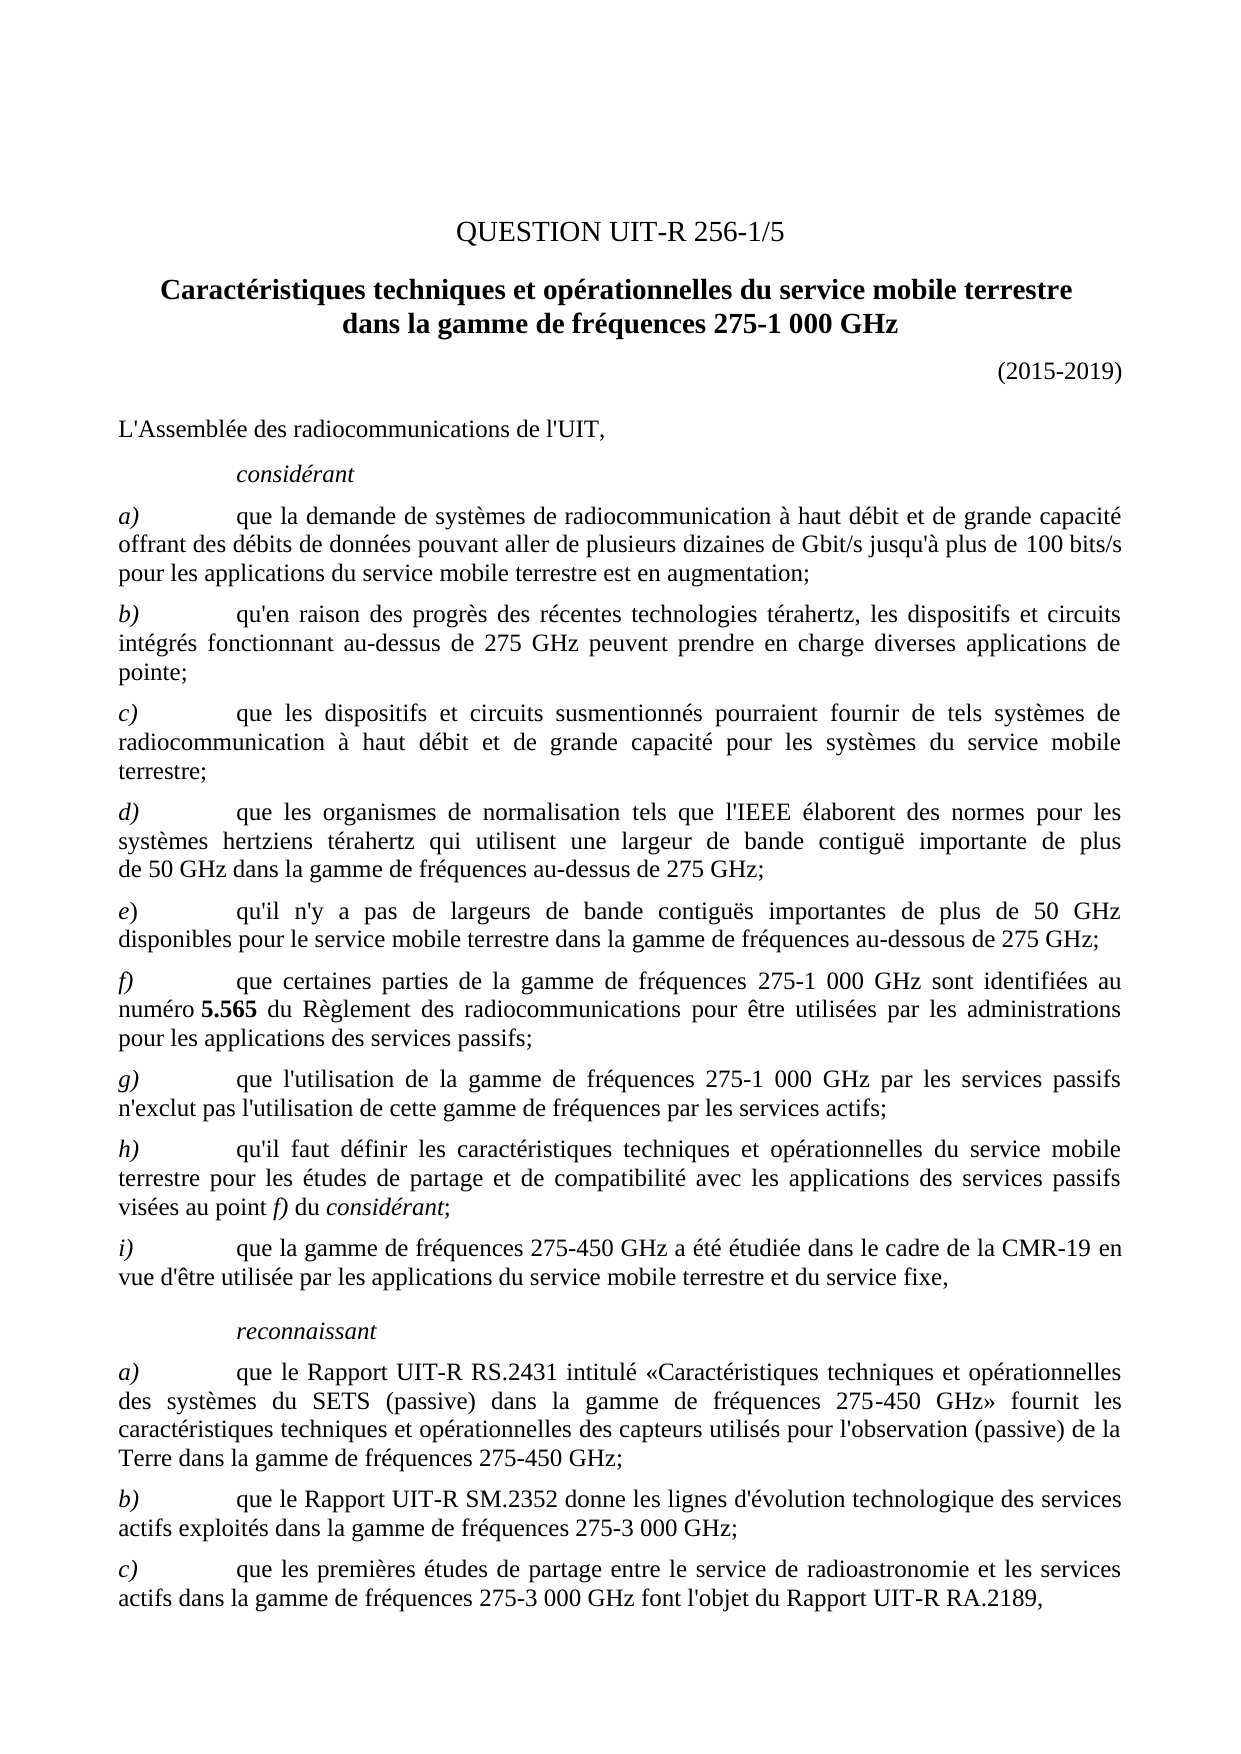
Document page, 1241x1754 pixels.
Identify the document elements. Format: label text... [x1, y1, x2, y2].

text QUESTION UIT-R 256-1/5 [118, 214, 1122, 247]
text c) que les premières études de partage entre le service de radioastronomie et les services actifs dans la gamme de fréquences 275-3 000 GHz font l'objet du Rapport UIT-R RA.2189, [118, 1554, 1122, 1612]
text b) qu'en raison des progrès des récentes technologies térahertz, les dispositifs et circuits intégrés fonctionnant au-dessus de 275 GHz peuvent prendre en charge diverses applications de pointe; [118, 599, 1122, 686]
text reconnaissant [236, 1316, 1122, 1344]
title Caractéristiques techniques et opérationnelles du service mobile terrestre dans la gamme de fréquences 275-1 000 GHz [118, 272, 1122, 339]
text i) que la gamme de fréquences 275-450 GHz a été étudiée dans le cadre de la CMR-19 en vue d'être utilisée par les applications du service mobile terrestre et du service fixe, [118, 1233, 1122, 1291]
text h) qu'il faut définir les caractéristiques techniques et opérationnelles du service mobile terrestre pour les études de partage et de compatibilité avec les applications des services passifs visées au point f) du considérant; [118, 1134, 1122, 1221]
text a) que la demande de systèmes de radiocommunication à haut débit et de grande capacité offrant des débits de données pouvant aller de plusieurs dizaines de Gbit/s jusqu'à plus de 100 bits/s pour les applications du service mobile terrestre est en augmentation; [118, 501, 1122, 587]
text f) que certaines parties de la gamme de fréquences 275-1 000 GHz sont identifiées au numéro 5.565 du Règlement des radiocommunications pour être utilisées par les administrations pour les applications des services passifs; [118, 966, 1122, 1052]
title L'Assemblée des radiocommunications de l'UIT, [118, 414, 1122, 443]
text b) que le Rapport UIT-R SM.2352 donne les lignes d'évolution technologique des services actifs exploités dans la gamme de fréquences 275-3 000 GHz; [118, 1484, 1122, 1542]
text e) qu'il n'y a pas de largeurs de bande contiguës importantes de plus de 50 GHz disponibles pour le service mobile terrestre dans la gamme de fréquences au-dessous de 275 GHz; [118, 896, 1122, 953]
text (2015-2019) [118, 356, 1122, 385]
text considérant [236, 459, 1122, 488]
text a) que le Rapport UIT-R RS.2431 intitulé «Caractéristiques techniques et opérationnelles des systèmes du SETS (passive) dans la gamme de fréquences 275-450 GHz» fournit les caractéristiques techniques et opérationnelles des capteurs utilisés pour l'observation (passive) de la Terre dans la gamme de fréquences 275-450 GHz; [118, 1357, 1122, 1472]
text g) que l'utilisation de la gamme de fréquences 275-1 000 GHz par les services passifs n'exclut pas l'utilisation de cette gamme de fréquences par les services actifs; [118, 1064, 1122, 1122]
text d) que les organismes de normalisation tels que l'IEEE élaborent des normes pour les systèmes hertziens térahertz qui utilisent une largeur de bande contiguë importante de plus de 50 GHz dans la gamme de fréquences au-dessus de 275 GHz; [118, 797, 1122, 883]
text c) que les dispositifs et circuits susmentionnés pourraient fournir de tels systèmes de radiocommunication à haut débit et de grande capacité pour les systèmes du service mobile terrestre; [118, 698, 1122, 784]
